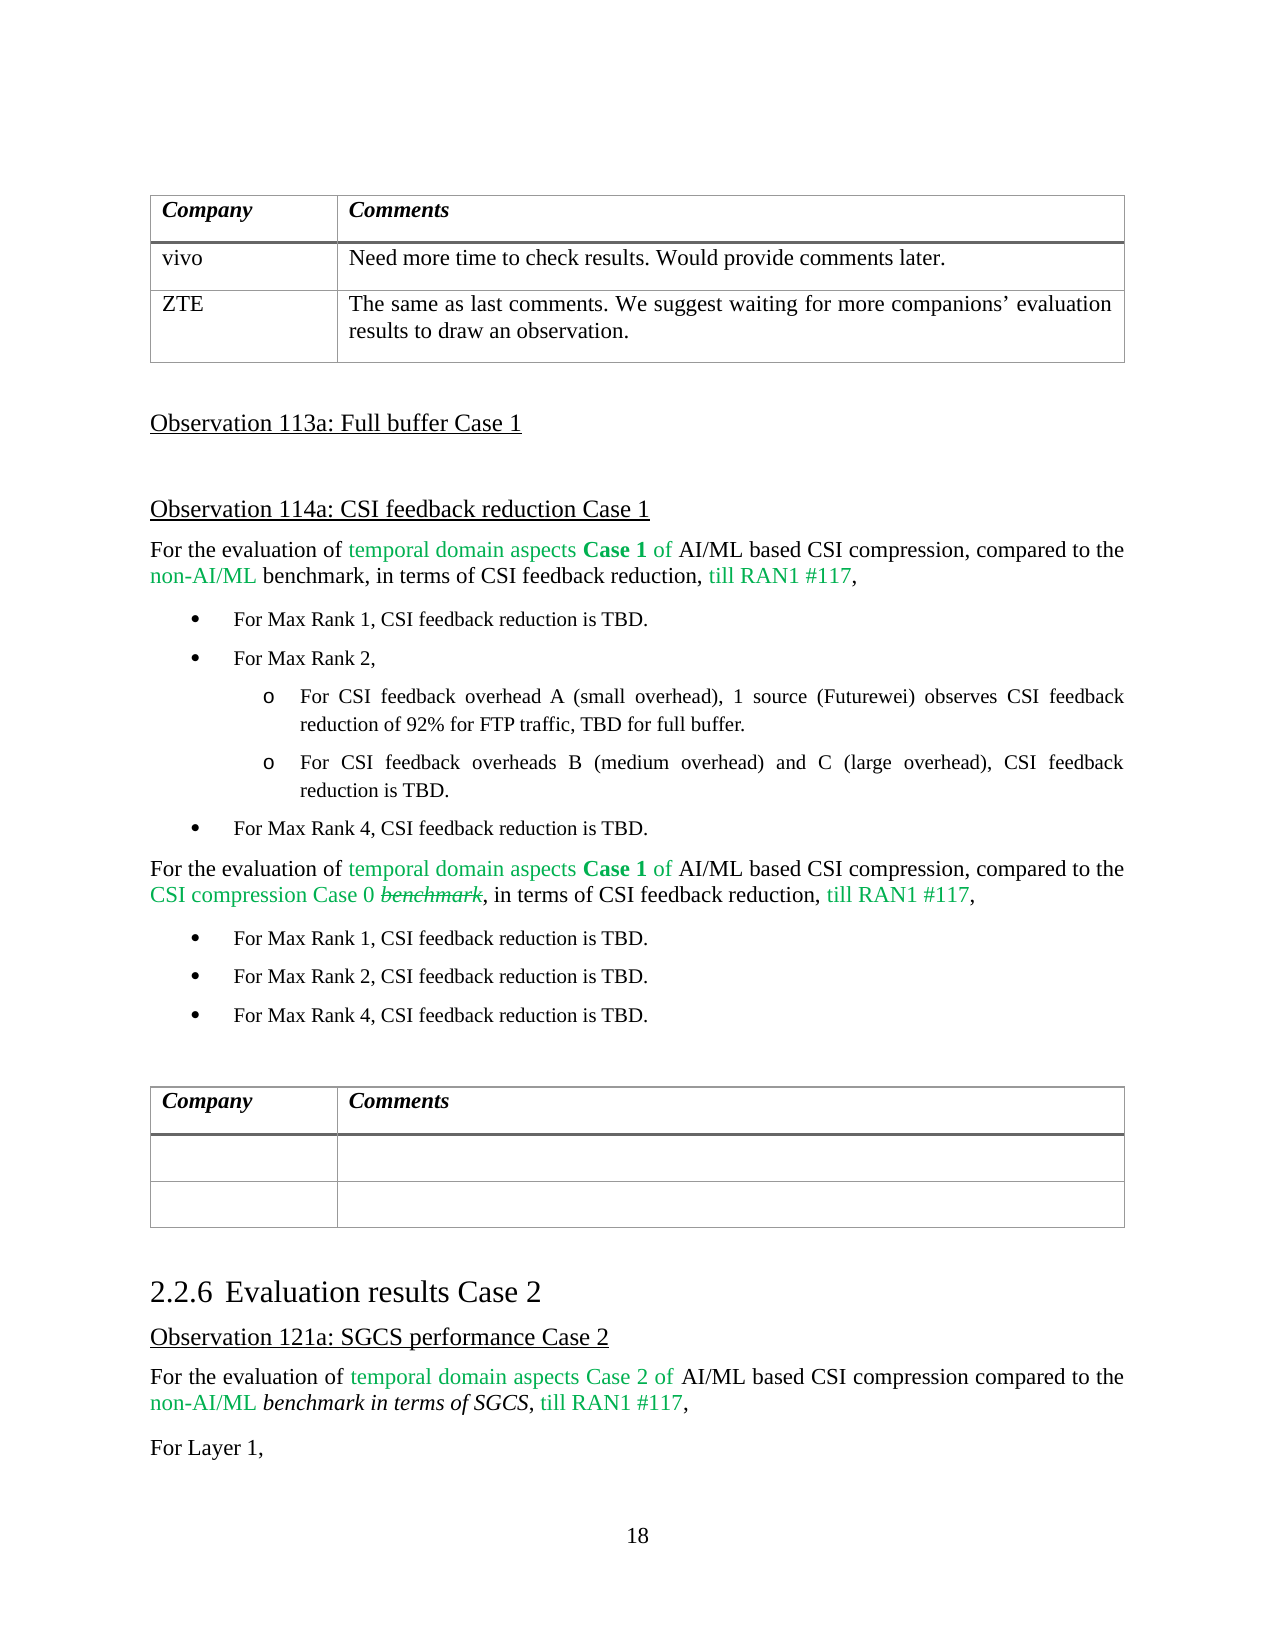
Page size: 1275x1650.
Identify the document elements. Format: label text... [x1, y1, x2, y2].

list For CSI feedback overheads B (medium overhead) and C (large overhead), CSI feedback reduction is TBD. [262, 750, 1125, 802]
list For Max Rank 4, CSI feedback reduction is TBD. [192, 1003, 1125, 1027]
table_header Company [151, 196, 337, 241]
text Observation 121a: SGCS performance Case 2 [150, 1322, 1125, 1350]
table_header Comments [338, 1088, 1124, 1133]
text For the evaluation of temporal domain aspects Case 2 of AI/ML based CSI compression compared to the non-AI/ML benchmark in terms of SGCS, till RAN1 #117, [150, 1363, 1125, 1416]
list For Max Rank 2, [192, 646, 1125, 670]
table_cell [151, 1182, 337, 1227]
table_cell [338, 1182, 1124, 1227]
text For Layer 1, [150, 1434, 1125, 1461]
table_cell Need more time to check results. Would provide comments later. [338, 244, 1124, 289]
list For CSI feedback overhead A (small overhead), 1 source (Futurewei) observes CSI feedback reduction of 92% for FTP traffic, TBD for full buffer. [262, 684, 1125, 736]
table_cell [338, 1136, 1124, 1181]
subtitle Evaluation results Case 2 [150, 1273, 1125, 1309]
list For Max Rank 4, CSI feedback reduction is TBD. [192, 816, 1125, 840]
table_cell ZTE [151, 291, 337, 362]
table_cell The same as last comments. We suggest waiting for more companions’ evaluation results to draw an observation. [338, 291, 1124, 362]
text Observation 113a: Full buffer Case 1 [150, 408, 1125, 437]
table_header Company [151, 1088, 337, 1133]
table_cell vivo [151, 244, 337, 289]
text Observation 114a: CSI feedback reduction Case 1 [150, 494, 1125, 523]
table_cell [151, 1136, 337, 1181]
text For the evaluation of temporal domain aspects Case 1 of AI/ML based CSI compression, compared to the CSI compression Case 0 benchmark, in terms of CSI feedback reduction, till RAN1 #117, [150, 854, 1125, 907]
list For Max Rank 1, CSI feedback reduction is TBD. [192, 607, 1125, 631]
table_header Comments [338, 196, 1124, 241]
list For Max Rank 2, CSI feedback reduction is TBD. [192, 964, 1125, 988]
list For Max Rank 1, CSI feedback reduction is TBD. [192, 926, 1125, 950]
text For the evaluation of temporal domain aspects Case 1 of AI/ML based CSI compression, compared to the non-AI/ML benchmark, in terms of CSI feedback reduction, till RAN1 #117, [150, 536, 1125, 588]
